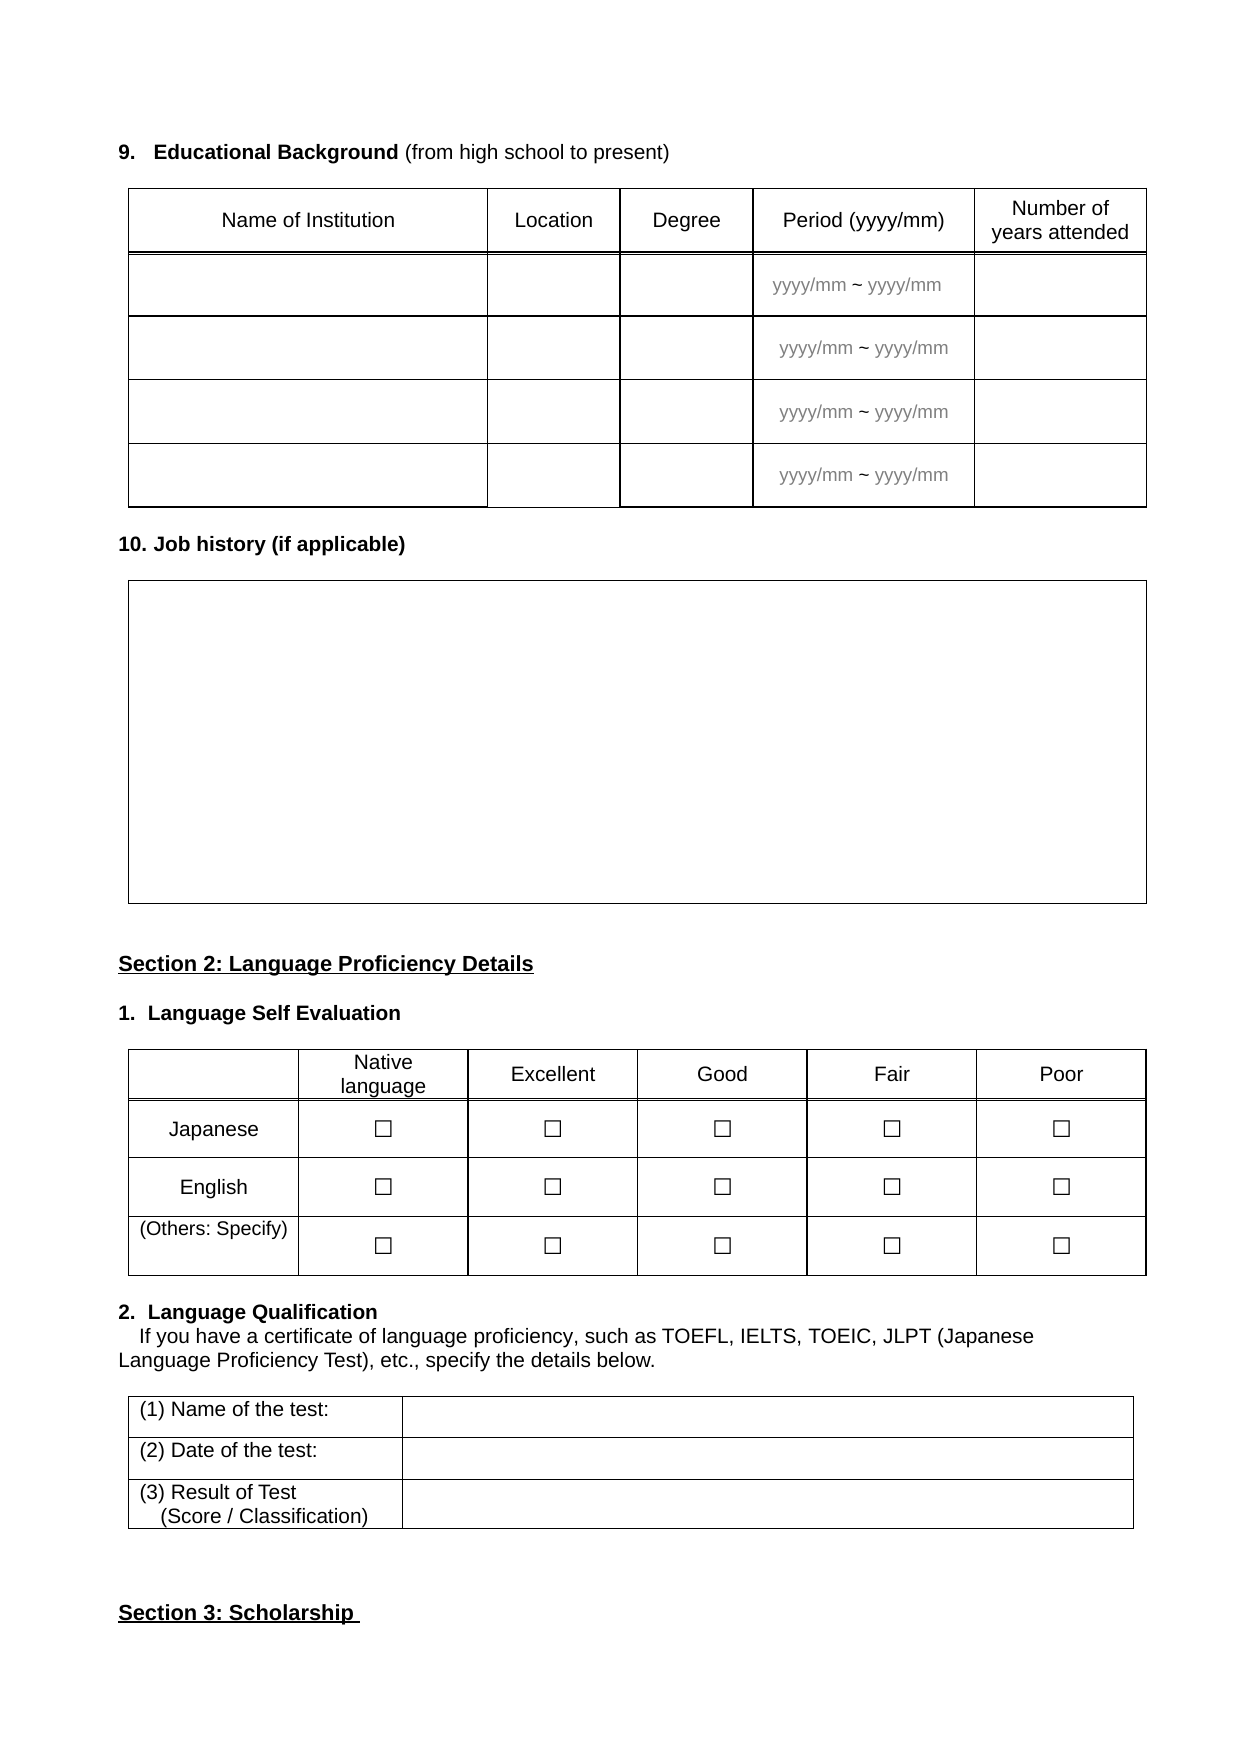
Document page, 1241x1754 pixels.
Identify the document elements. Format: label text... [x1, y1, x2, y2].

table_cell [808, 1101, 976, 1156]
table_header Fair [808, 1050, 976, 1097]
table_cell [638, 1158, 806, 1216]
table_cell yyyy/mm ~ yyyy/mm [754, 380, 974, 443]
table_cell (3) Result of Test (Score / Classification) [129, 1480, 402, 1528]
table_header Native language [299, 1050, 467, 1097]
text Section 3: Scholarship [118, 1599, 1122, 1624]
table_header Degree [621, 189, 752, 251]
text Language Qualification [118, 1300, 1122, 1324]
table_cell [977, 1101, 1145, 1156]
table_cell [299, 1158, 467, 1216]
table_header Number of years attended [975, 189, 1146, 251]
table_cell [621, 317, 752, 379]
table_cell [621, 255, 752, 315]
table_cell [488, 317, 619, 379]
text Section 2: Language Proficiency Details [118, 951, 1122, 977]
table_cell [977, 1217, 1145, 1274]
table_cell [808, 1217, 976, 1274]
table_cell [488, 444, 619, 506]
table_cell [975, 444, 1146, 506]
table_header Name of Institution [129, 189, 487, 251]
table_cell [621, 380, 752, 443]
table_cell yyyy/mm ~ yyyy/mm [754, 444, 974, 506]
table_cell [403, 1438, 1133, 1479]
table_header [129, 1050, 298, 1097]
table_cell [299, 1217, 467, 1274]
table_cell [469, 1101, 637, 1156]
text Language Self Evaluation [118, 1001, 1122, 1024]
table_header Poor [977, 1050, 1145, 1097]
text Educational Background (from high school to present) [118, 140, 1122, 164]
table_header (1) Name of the test: [129, 1397, 402, 1437]
table_cell yyyy/mm ~ yyyy/mm [754, 317, 974, 379]
table_cell [975, 380, 1146, 443]
text Job history (if applicable) [118, 532, 1122, 556]
table_cell [469, 1158, 637, 1216]
table_cell [977, 1158, 1145, 1216]
table_cell [975, 317, 1146, 379]
table_cell [975, 255, 1146, 315]
table_cell Japanese [129, 1101, 298, 1156]
table_cell English [129, 1158, 298, 1216]
table_header [403, 1397, 1133, 1437]
table_cell [488, 380, 619, 443]
text If you have a certificate of language proficiency, such as TOEFL, IELTS, TOEIC, JLPT (Japanese Language Proficiency Test), etc., specify the details below. [118, 1324, 1122, 1372]
table_header Period (yyyy/mm) [754, 189, 974, 251]
table_cell [621, 444, 752, 506]
table_cell [129, 255, 487, 315]
table_cell [638, 1217, 806, 1274]
table_cell [638, 1101, 806, 1156]
table_header Excellent [469, 1050, 637, 1097]
table_cell [403, 1480, 1133, 1528]
table_header Good [638, 1050, 806, 1097]
table_cell yyyy/mm ~ yyyy/mm [754, 255, 974, 315]
table_cell [469, 1217, 637, 1274]
table_cell [808, 1158, 976, 1216]
table_header Location [488, 189, 619, 251]
table_cell [129, 380, 487, 443]
table_cell (2) Date of the test: [129, 1438, 402, 1479]
table_header [129, 581, 1146, 902]
table_cell [299, 1101, 467, 1156]
table_cell (Others: Specify) [129, 1217, 298, 1274]
table_cell [129, 317, 487, 379]
table_cell [129, 444, 487, 506]
table_cell [488, 255, 619, 315]
